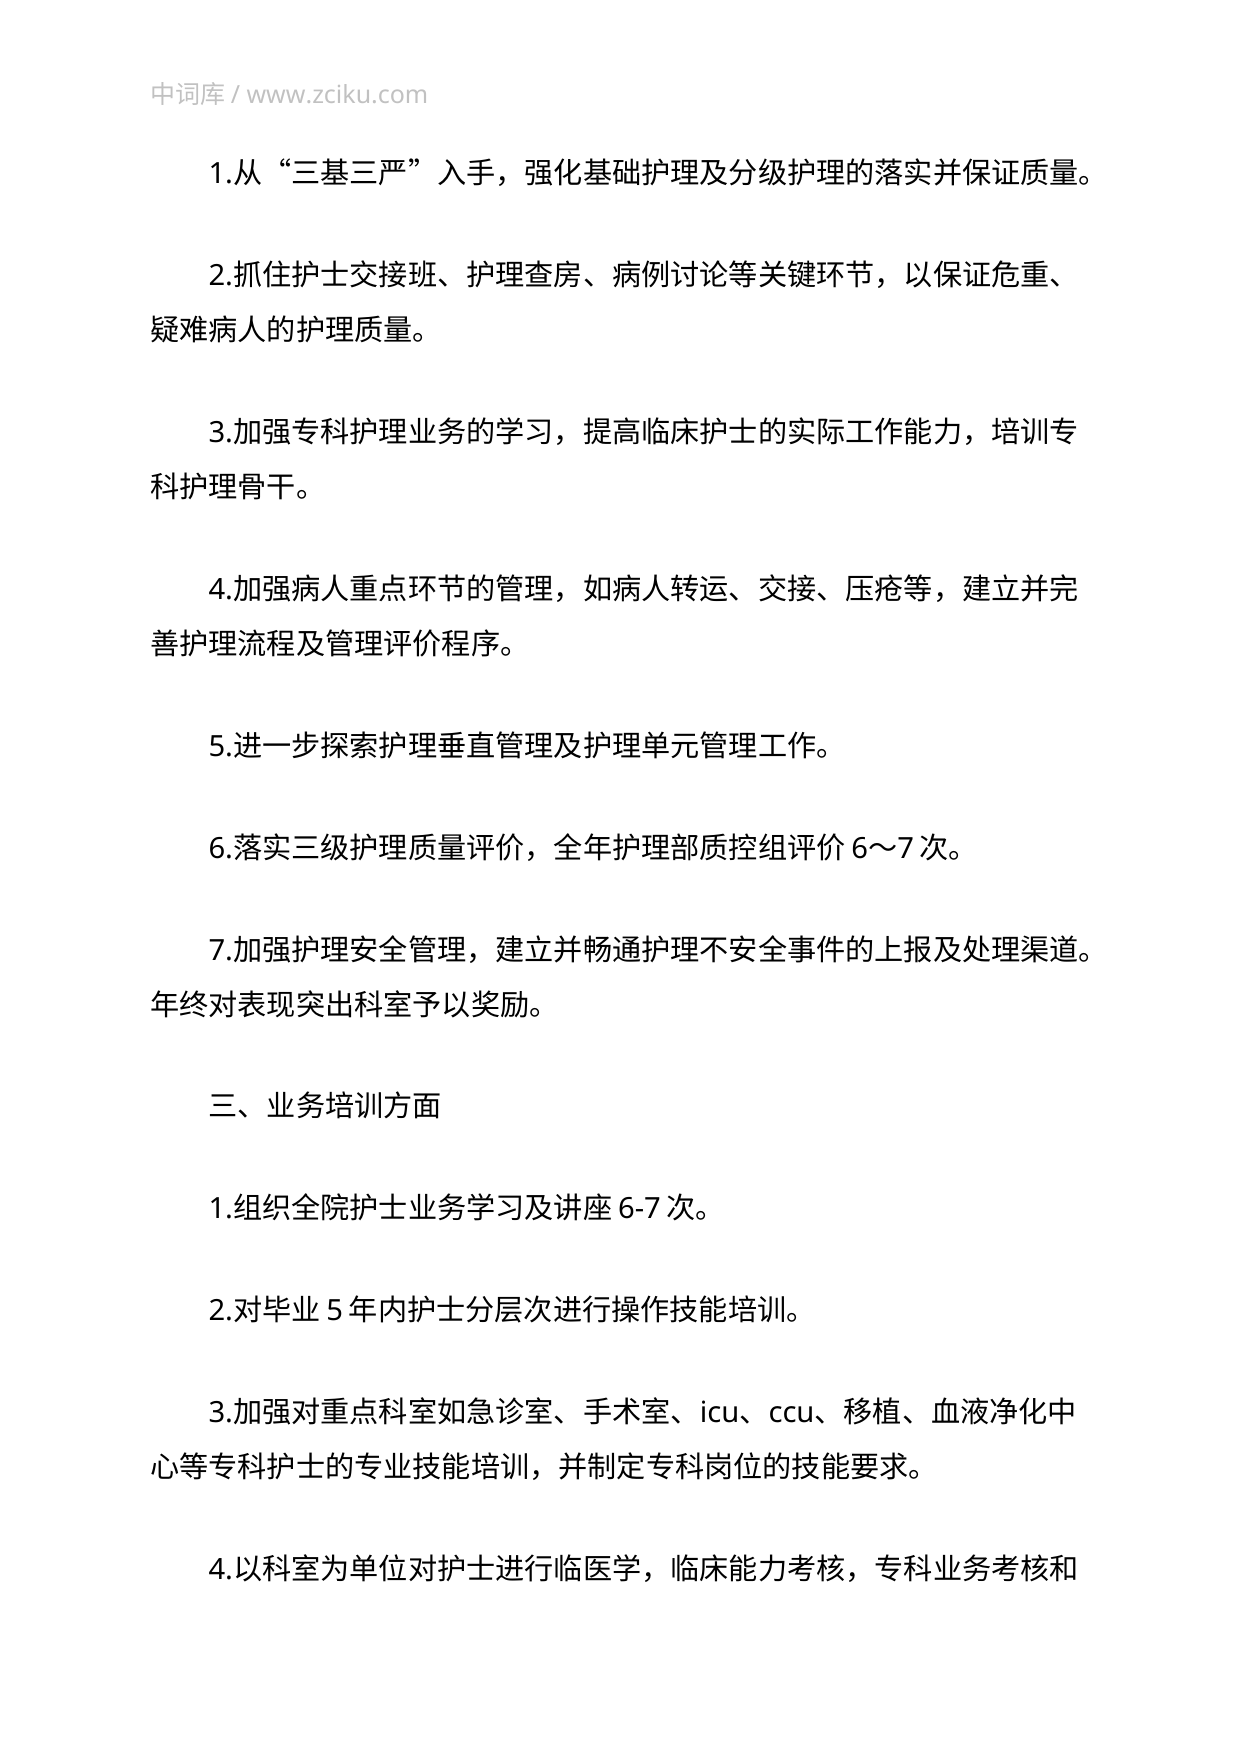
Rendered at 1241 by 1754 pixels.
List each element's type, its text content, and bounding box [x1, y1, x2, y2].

text 2.抓住护士交接班、护理查房、病例讨论等关键环节，以保证危重、疑难病人的护理质量。 [150, 252, 1090, 349]
text 1.从“三基三严”入手，强化基础护理及分级护理的落实并保证质量。 [150, 150, 1090, 192]
text 7.加强护理安全管理，建立并畅通护理不安全事件的上报及处理渠道。年终对表现突出科室予以奖励。 [150, 926, 1090, 1023]
text 6.落实三级护理质量评价，全年护理部质控组评价6～7次。 [150, 824, 1090, 867]
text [150, 1546, 1090, 1588]
text 4.加强病人重点环节的管理，如病人转运、交接、压疮等，建立并完善护理流程及管理评价程序。 [150, 566, 1090, 663]
text 5.进一步探索护理垂直管理及护理单元管理工作。 [150, 722, 1090, 765]
text 1.组织全院护士业务学习及讲座6-7次。 [150, 1185, 1090, 1227]
text 三、业务培训方面 [150, 1083, 1090, 1125]
text 3.加强对重点科室如急诊室、手术室、icu、ccu、移植、血液净化中心等专科护士的专业技能培训，并制定专科岗位的技能要求。 [150, 1389, 1090, 1486]
text 2.对毕业5年内护士分层次进行操作技能培训。 [150, 1287, 1090, 1329]
text 3.加强专科护理业务的学习，提高临床护士的实际工作能力，培训专科护理骨干。 [150, 409, 1090, 506]
